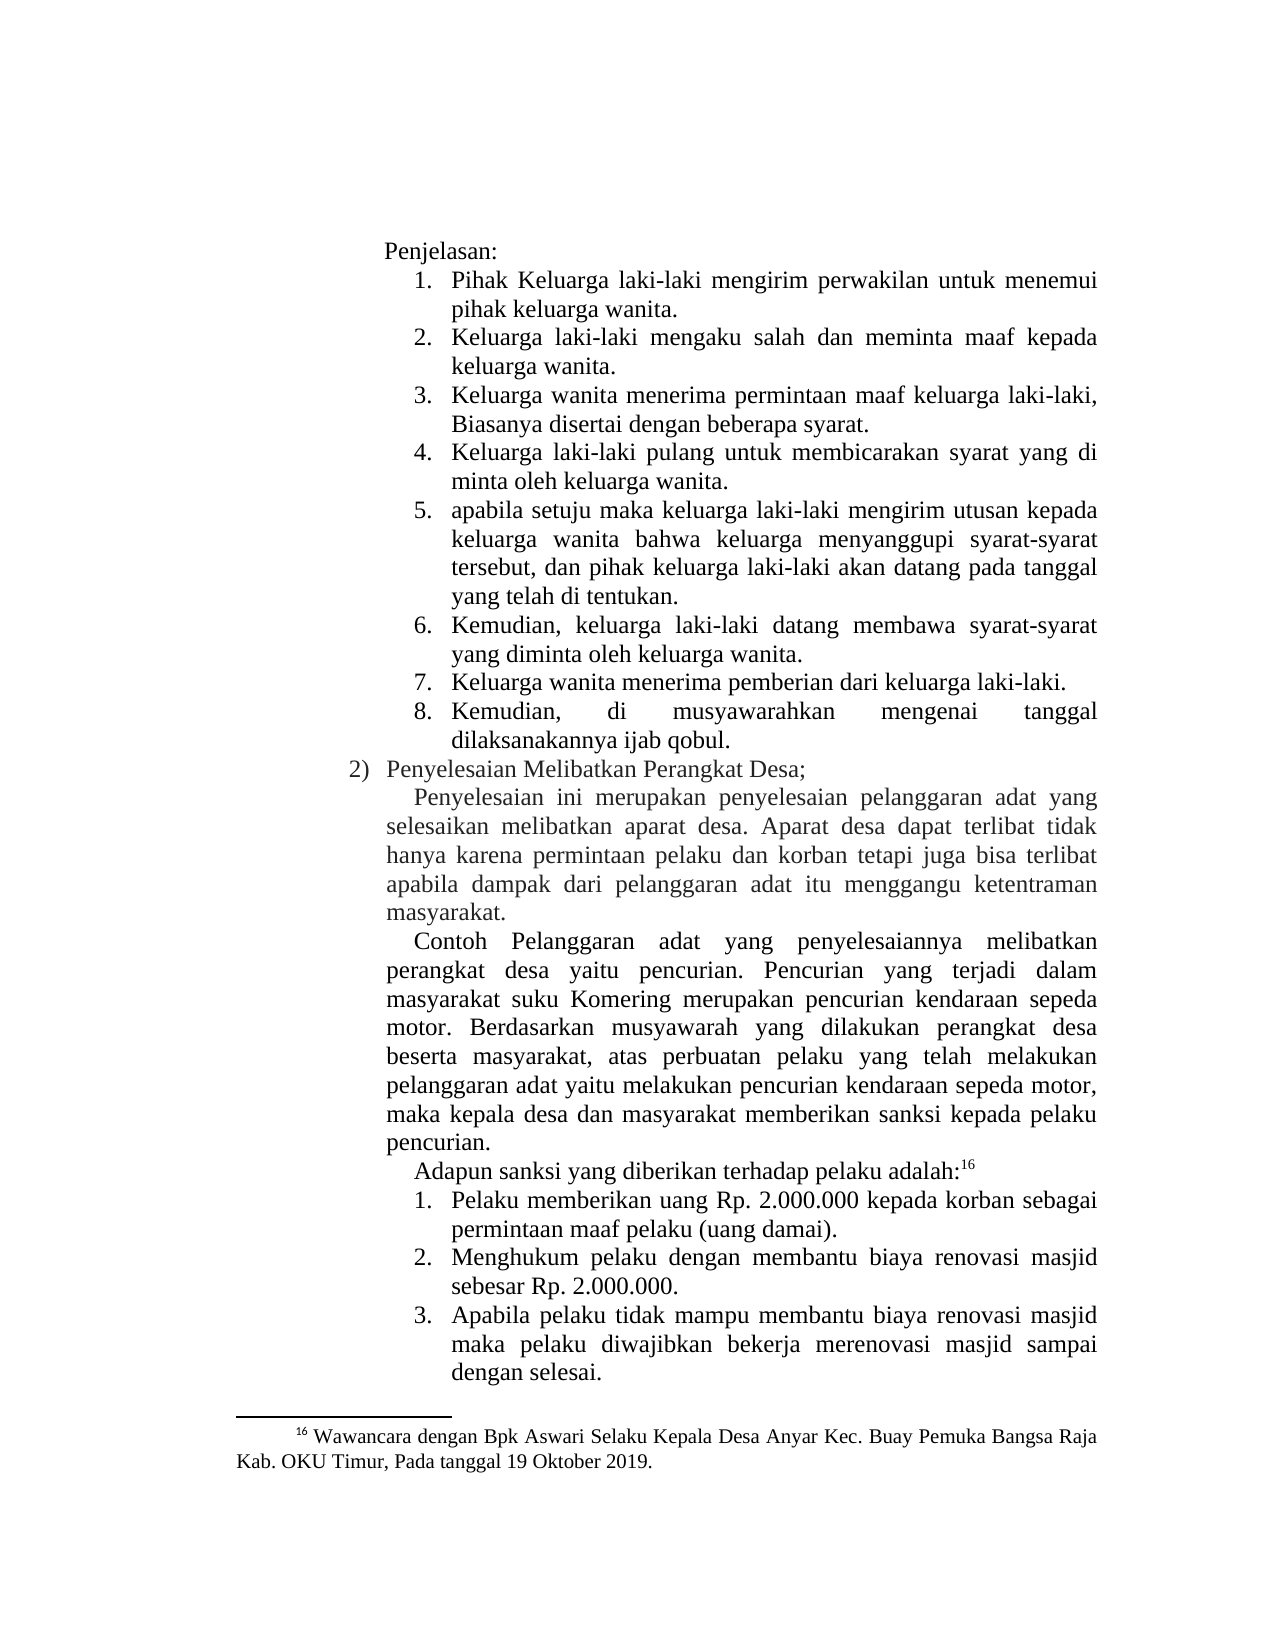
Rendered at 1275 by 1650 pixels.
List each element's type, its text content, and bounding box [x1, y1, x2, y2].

list Pihak Keluarga laki-laki mengirim perwakilan untuk menemui pihak keluarga wanita. [413, 265, 1098, 322]
list Penyelesaian ini merupakan penyelesaian pelanggaran adat yang selesaikan melibatkan aparat desa. Aparat desa dapat terlibat tidak hanya karena permintaan pelaku dan korban tetapi juga bisa terlibat apabila dampak dari pelanggaran adat itu menggangu ketentraman masyarakat. [386, 782, 1098, 926]
list Keluarga wanita menerima permintaan maaf keluarga laki-laki, Biasanya disertai dengan beberapa syarat. [413, 380, 1098, 437]
list Apabila pelaku tidak mampu membantu biaya renovasi masjid maka pelaku diwajibkan bekerja merenovasi masjid sampai dengan selesai. [413, 1300, 1098, 1386]
list Contoh Pelanggaran adat yang penyelesaiannya melibatkan perangkat desa yaitu pencurian. Pencurian yang terjadi dalam masyarakat suku Komering merupakan pencurian kendaraan sepeda motor. Berdasarkan musyawarah yang dilakukan perangkat desa beserta masyarakat, atas perbuatan pelaku yang telah melakukan pelanggaran adat yaitu melakukan pencurian kendaraan sepeda motor, maka kepala desa dan masyarakat memberikan sanksi kepada pelaku pencurian. [386, 926, 1098, 1156]
list Kemudian, di musyawarahkan mengenai tanggal dilaksanakannya ijab qobul. [413, 696, 1098, 754]
list Menghukum pelaku dengan membantu biaya renovasi masjid sebesar Rp. 2.000.000. [413, 1242, 1098, 1300]
list Penjelasan: [384, 236, 1098, 265]
list Penyelesaian Melibatkan Perangkat Desa; [349, 754, 1098, 782]
list Kemudian, keluarga laki-laki datang membawa syarat-syarat yang diminta oleh keluarga wanita. [413, 610, 1098, 667]
list Adapun sanksi yang diberikan terhadap pelaku adalah: [386, 1156, 1098, 1185]
list Keluarga laki-laki pulang untuk membicarakan syarat yang di minta oleh keluarga wanita. [413, 437, 1098, 495]
list Pelaku memberikan uang Rp. 2.000.000 kepada korban sebagai permintaan maaf pelaku (uang damai). [413, 1185, 1098, 1242]
list apabila setuju maka keluarga laki-laki mengirim utusan kepada keluarga wanita bahwa keluarga menyanggupi syarat-syarat tersebut, dan pihak keluarga laki-laki akan datang pada tanggal yang telah di tentukan. [413, 495, 1098, 610]
list Keluarga laki-laki mengaku salah dan meminta maaf kepada keluarga wanita. [413, 322, 1098, 380]
list Keluarga wanita menerima pemberian dari keluarga laki-laki. [413, 667, 1098, 696]
